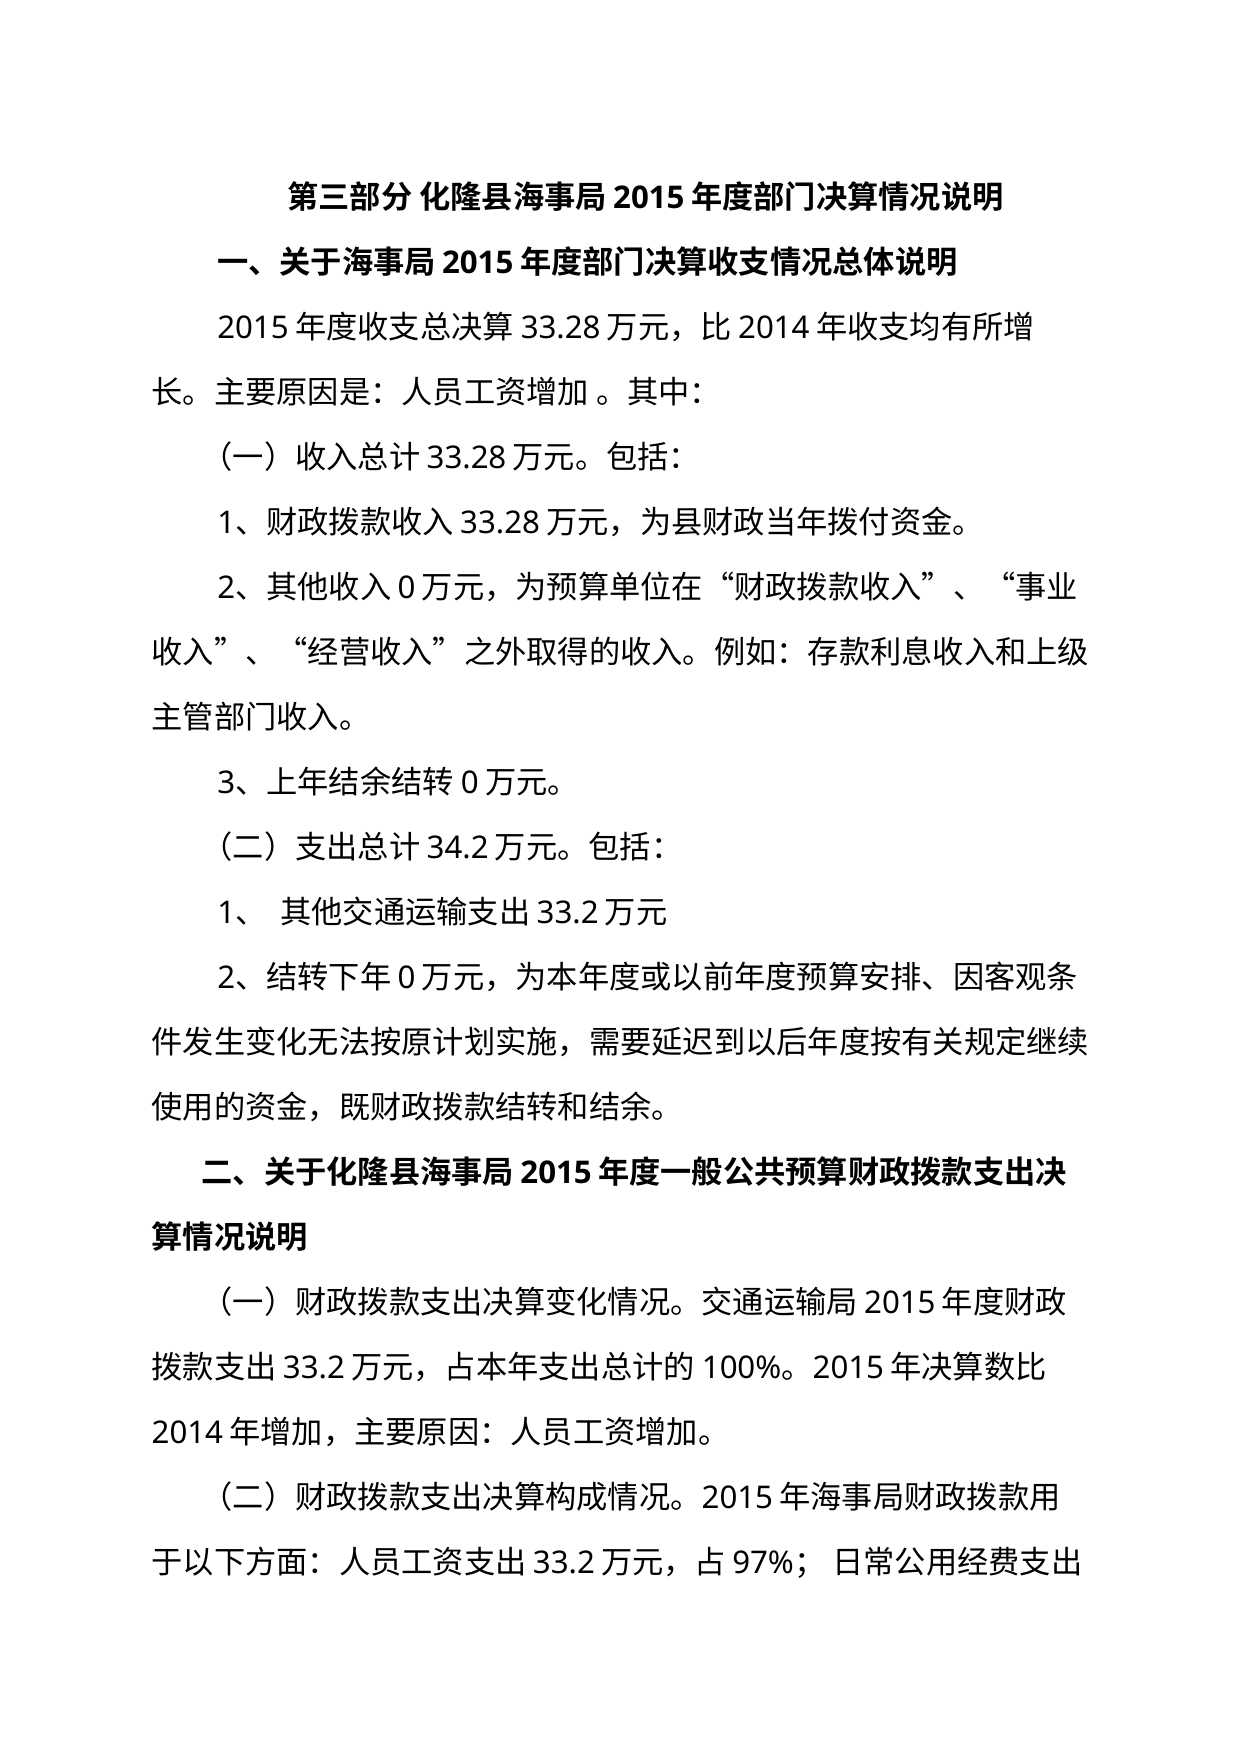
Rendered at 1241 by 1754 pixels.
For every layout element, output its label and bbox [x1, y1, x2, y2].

table_cell [151, 162, 1089, 1592]
